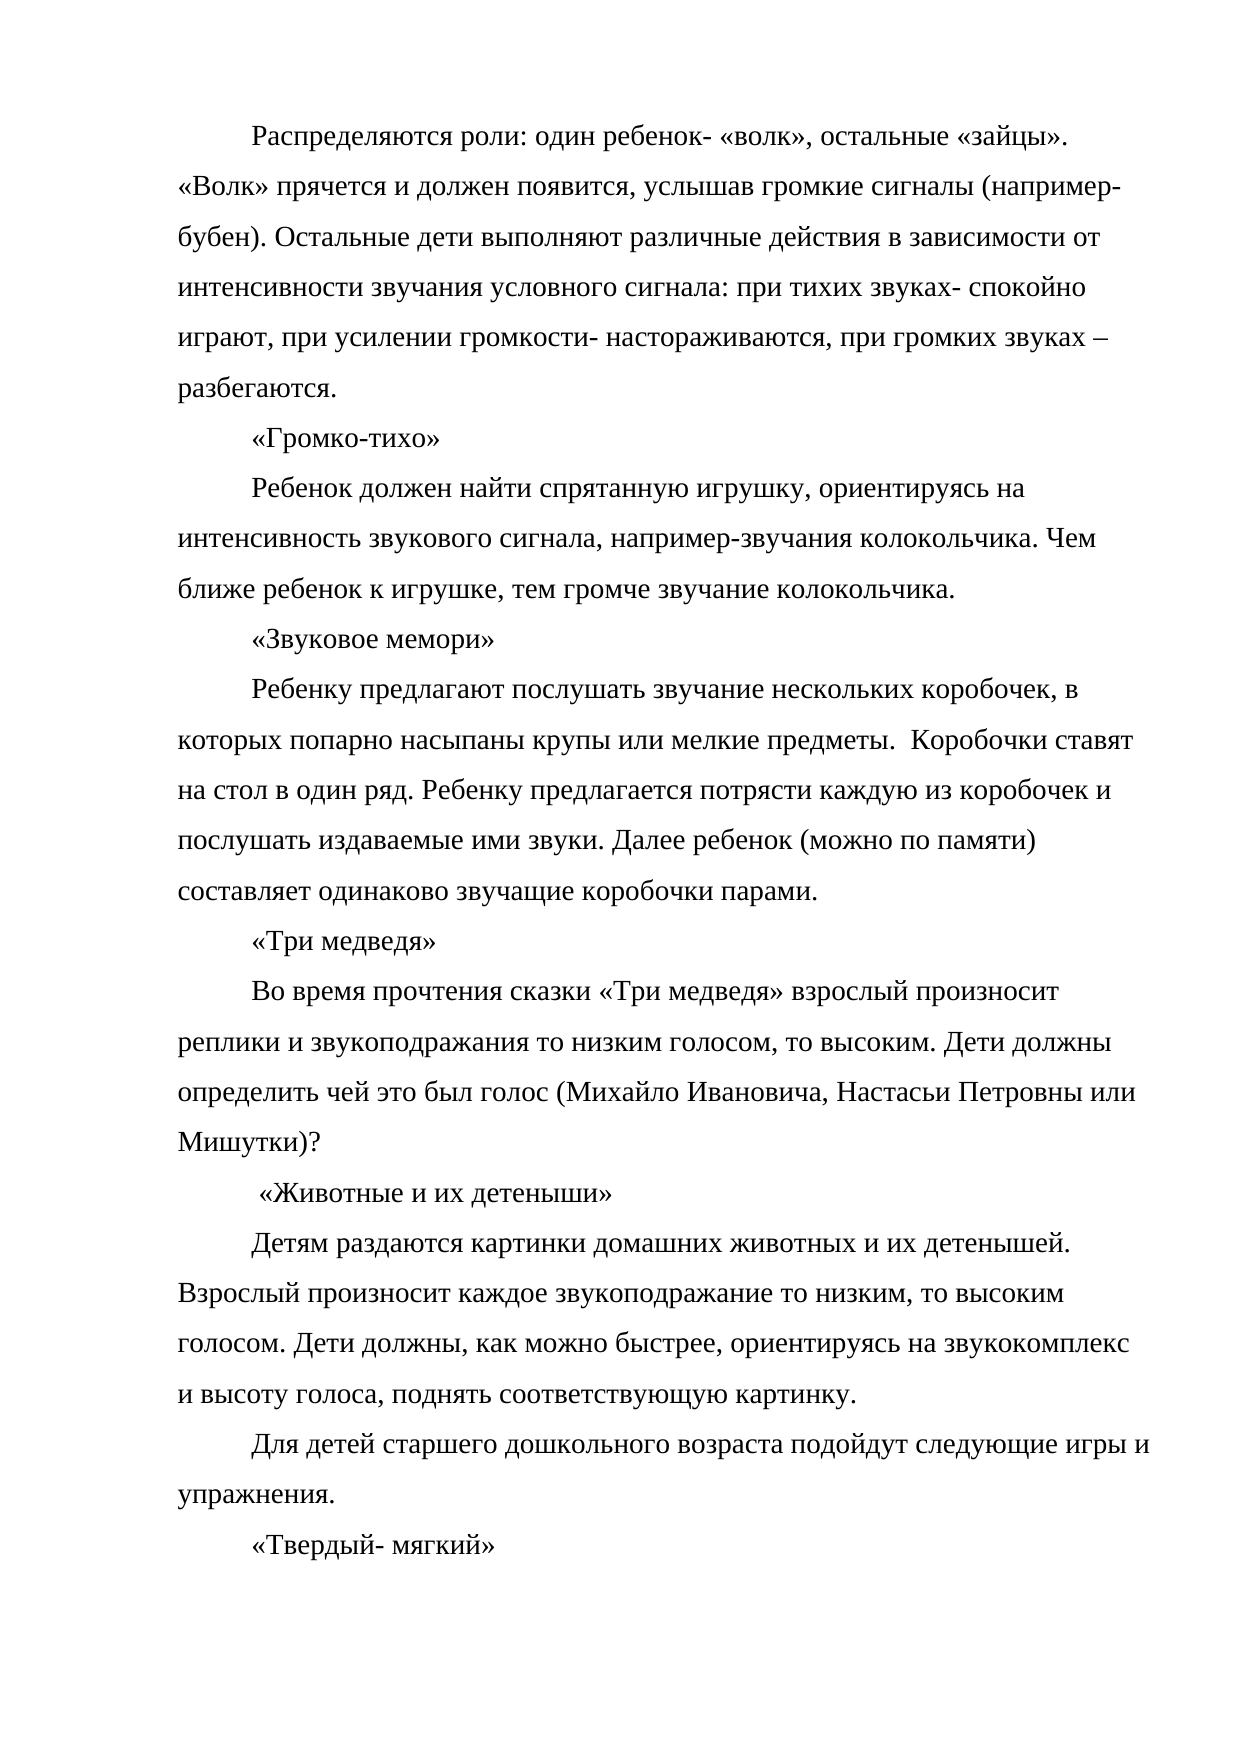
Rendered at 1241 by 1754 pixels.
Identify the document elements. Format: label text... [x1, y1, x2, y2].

text «Твердый- мягкий» [177, 1527, 1152, 1560]
text Детям раздаются картинки домашних животных и их детенышей. Взрослый произносит каждое звукоподражание то низким, то высоким голосом. Дети должны, как можно быстрее, ориентируясь на звукокомплекс и высоту голоса, поднять соответствующую картинку. [177, 1225, 1152, 1409]
text «Три медведя» [177, 923, 1152, 957]
text «Животные и их детеныши» [177, 1175, 1152, 1208]
text Во время прочтения сказки «Три медведя» взрослый произносит реплики и звукоподражания то низким голосом, то высоким. Дети должны определить чей это был голос (Михайло Ивановича, Настасьи Петровны или Мишутки)? [177, 973, 1152, 1158]
text Ребенок должен найти спрятанную игрушку, ориентируясь на интенсивность звукового сигнала, например-звучания колокольчика. Чем ближе ребенок к игрушке, тем громче звучание колокольчика. [177, 470, 1152, 604]
text Распределяются роли: один ребенок- «волк», остальные «зайцы». «Волк» прячется и должен появится, услышав громкие сигналы (например- бубен). Остальные дети выполняют различные действия в зависимости от интенсивности звучания условного сигнала: при тихих звуках- спокойно играют, при усилении громкости- настораживаются, при громких звуках –разбегаются. [177, 118, 1152, 403]
text «Громко-тихо» [177, 420, 1152, 453]
text Для детей старшего дошкольного возраста подойдут следующие игры и упражнения. [177, 1426, 1152, 1510]
text Ребенку предлагают послушать звучание нескольких коробочек, в которых попарно насыпаны крупы или мелкие предметы. Коробочки ставят на стол в один ряд. Ребенку предлагается потрясти каждую из коробочек и послушать издаваемые ими звуки. Далее ребенок (можно по памяти) составляет одинаково звучащие коробочки парами. [177, 672, 1152, 906]
text «Звуковое мемори» [177, 621, 1152, 655]
